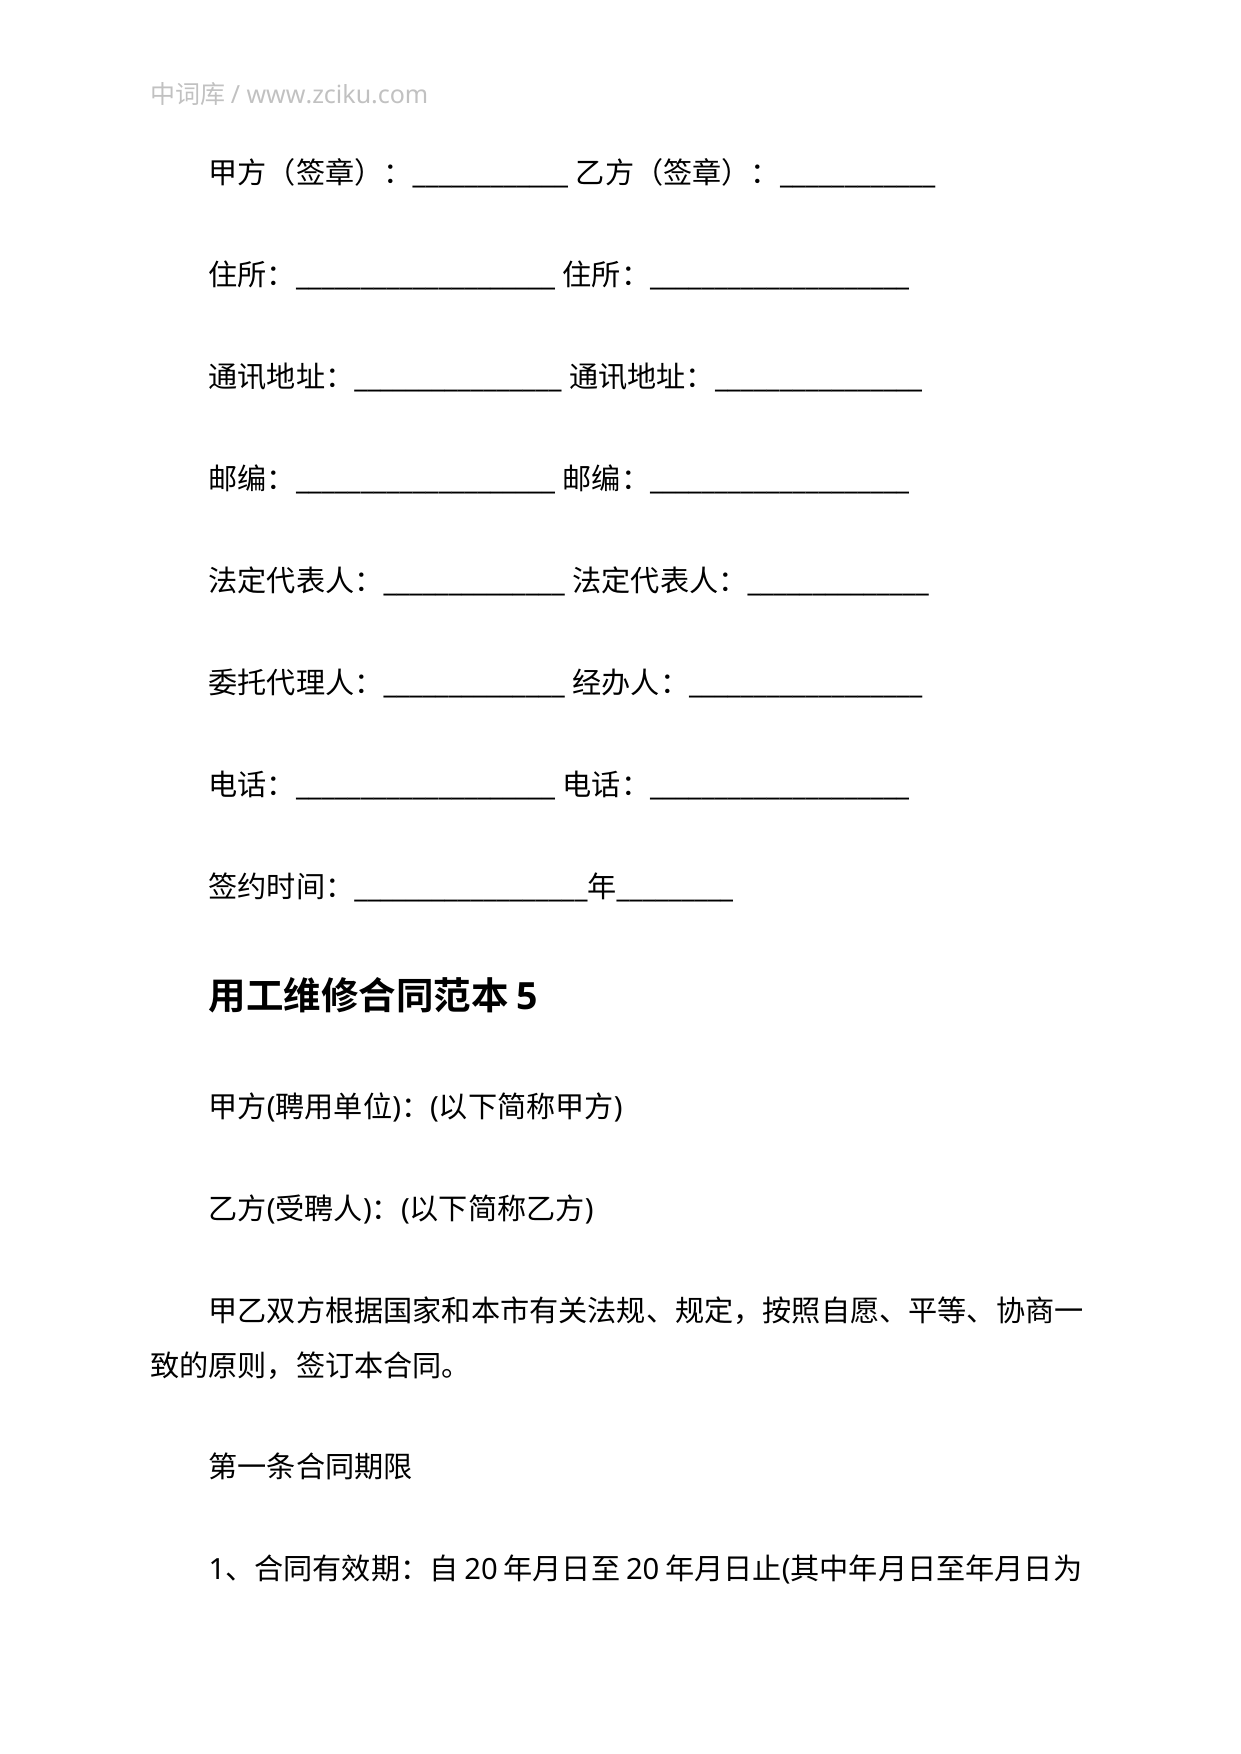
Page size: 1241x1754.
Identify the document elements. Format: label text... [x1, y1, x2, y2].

text 甲方(聘用单位)：(以下简称甲方) [150, 1083, 1090, 1126]
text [150, 1546, 1090, 1588]
text 邮编：____________________ 邮编：____________________ [150, 456, 1090, 498]
text 甲方（签章）：____________ 乙方（签章）：____________ [150, 150, 1090, 192]
text 乙方(受聘人)：(以下简称乙方) [150, 1185, 1090, 1228]
text 电话：____________________ 电话：____________________ [150, 762, 1090, 804]
text 用工维修合同范本5 [150, 966, 1090, 1020]
text 住所：____________________ 住所：____________________ [150, 252, 1090, 294]
text 第一条合同期限 [150, 1444, 1090, 1486]
text 通讯地址：________________ 通讯地址：________________ [150, 354, 1090, 396]
text 法定代表人：______________ 法定代表人：______________ [150, 558, 1090, 600]
text 甲乙双方根据国家和本市有关法规、规定，按照自愿、平等、协商一致的原则，签订本合同。 [150, 1287, 1090, 1384]
text 委托代理人：______________ 经办人：__________________ [150, 660, 1090, 702]
text 签约时间：__________________年_________ [150, 864, 1090, 906]
